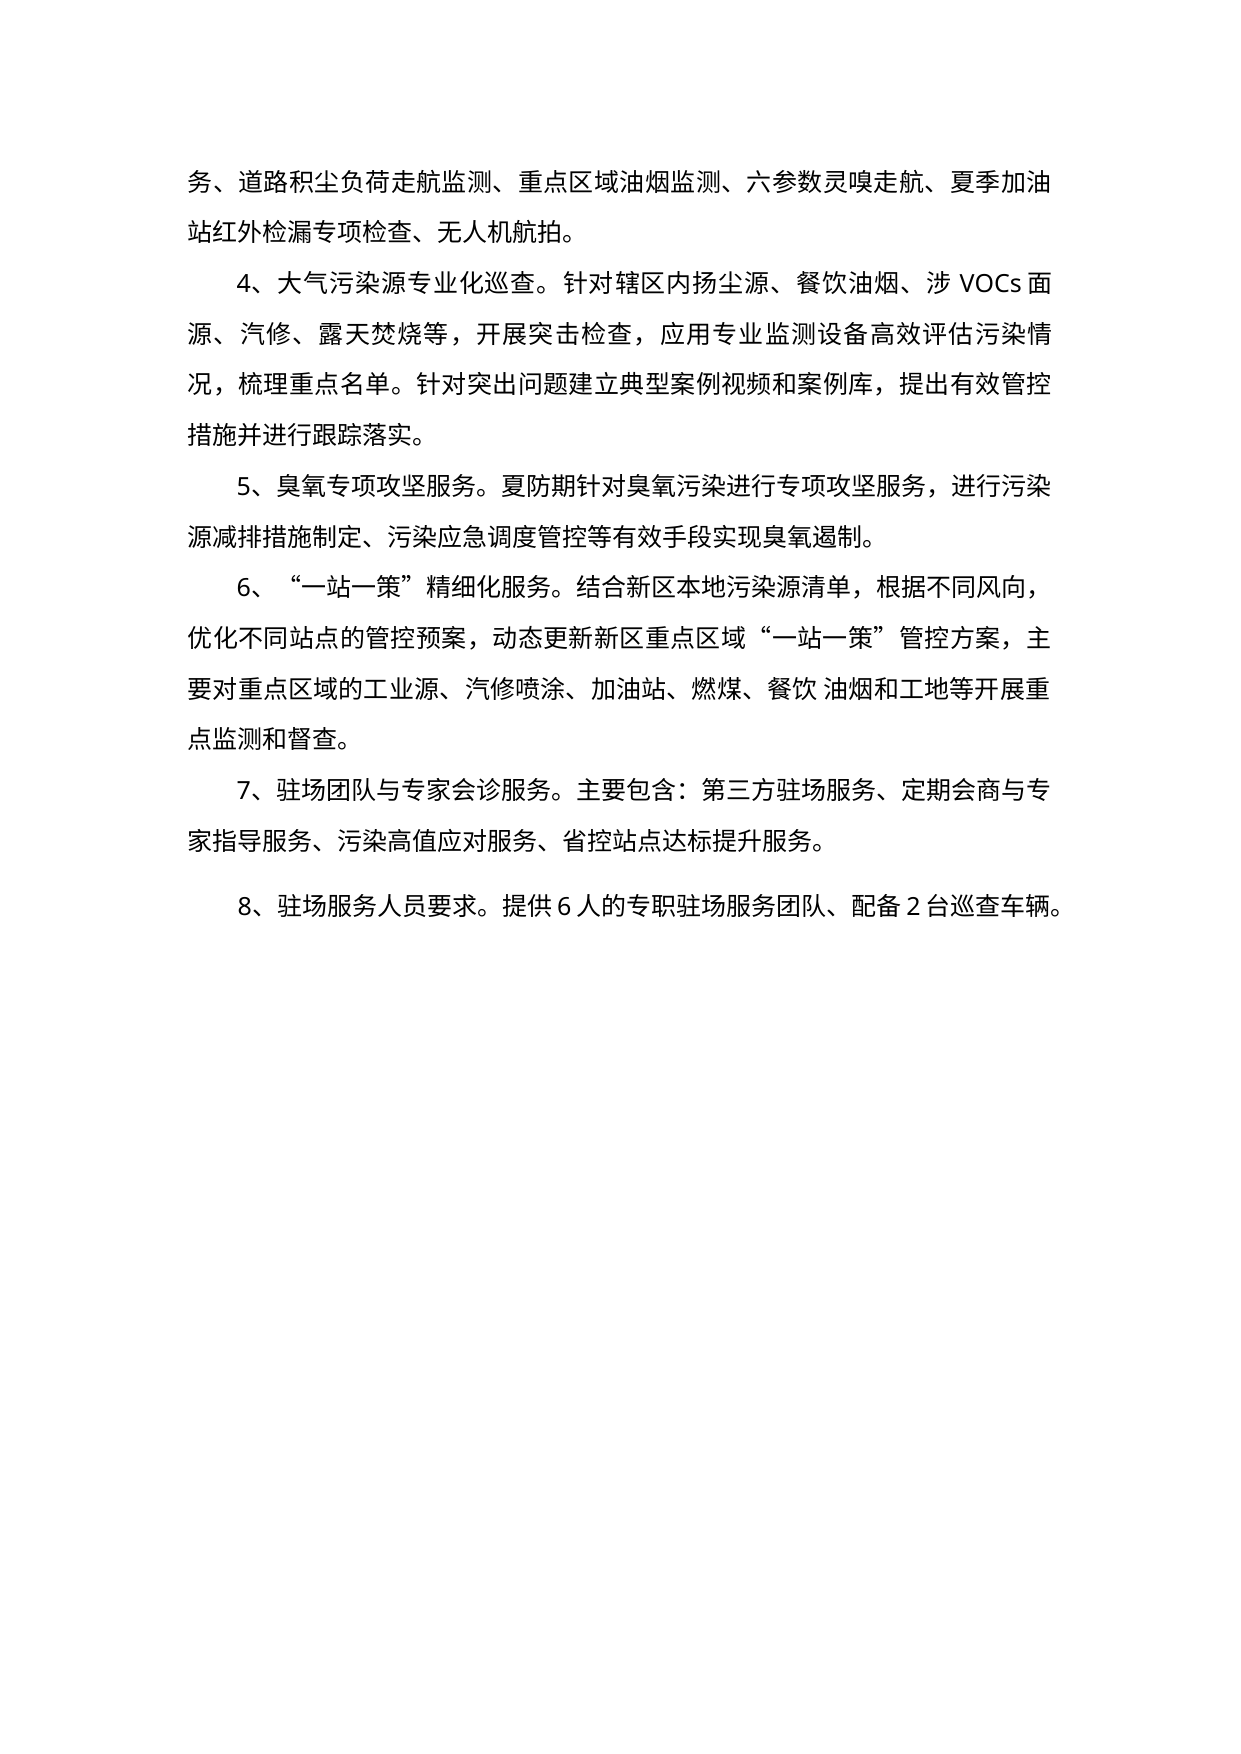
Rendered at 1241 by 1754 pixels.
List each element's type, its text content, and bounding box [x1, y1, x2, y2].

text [187, 162, 1053, 249]
text 6、“一站一策”精细化服务。结合新区本地污染源清单，根据不同风向，优化不同站点的管控预案，动态更新新区重点区域“一站一策”管控方案，主要对重点区域的工业源、汽修喷涂、加油站、燃煤、餐饮 油烟和工地等开展重点监测和督查。 [187, 568, 1053, 756]
text 5、臭氧专项攻坚服务。夏防期针对臭氧污染进行专项攻坚服务，进行污染源减排措施制定、污染应急调度管控等有效手段实现臭氧遏制。 [187, 466, 1053, 553]
text 4、大气污染源专业化巡查。针对辖区内扬尘源、餐饮油烟、涉VOCs面源、汽修、露天焚烧等，开展突击检查，应用专业监测设备高效评估污染情况，梳理重点名单。针对突出问题建立典型案例视频和案例库，提出有效管控措施并进行跟踪落实。 [187, 263, 1053, 452]
text 8、驻场服务人员要求。提供6人的专职驻场服务团队、配备2台巡查车辆。 [187, 872, 1053, 937]
text 7、驻场团队与专家会诊服务。主要包含：第三方驻场服务、定期会商与专家指导服务、污染高值应对服务、省控站点达标提升服务。 [187, 771, 1053, 858]
